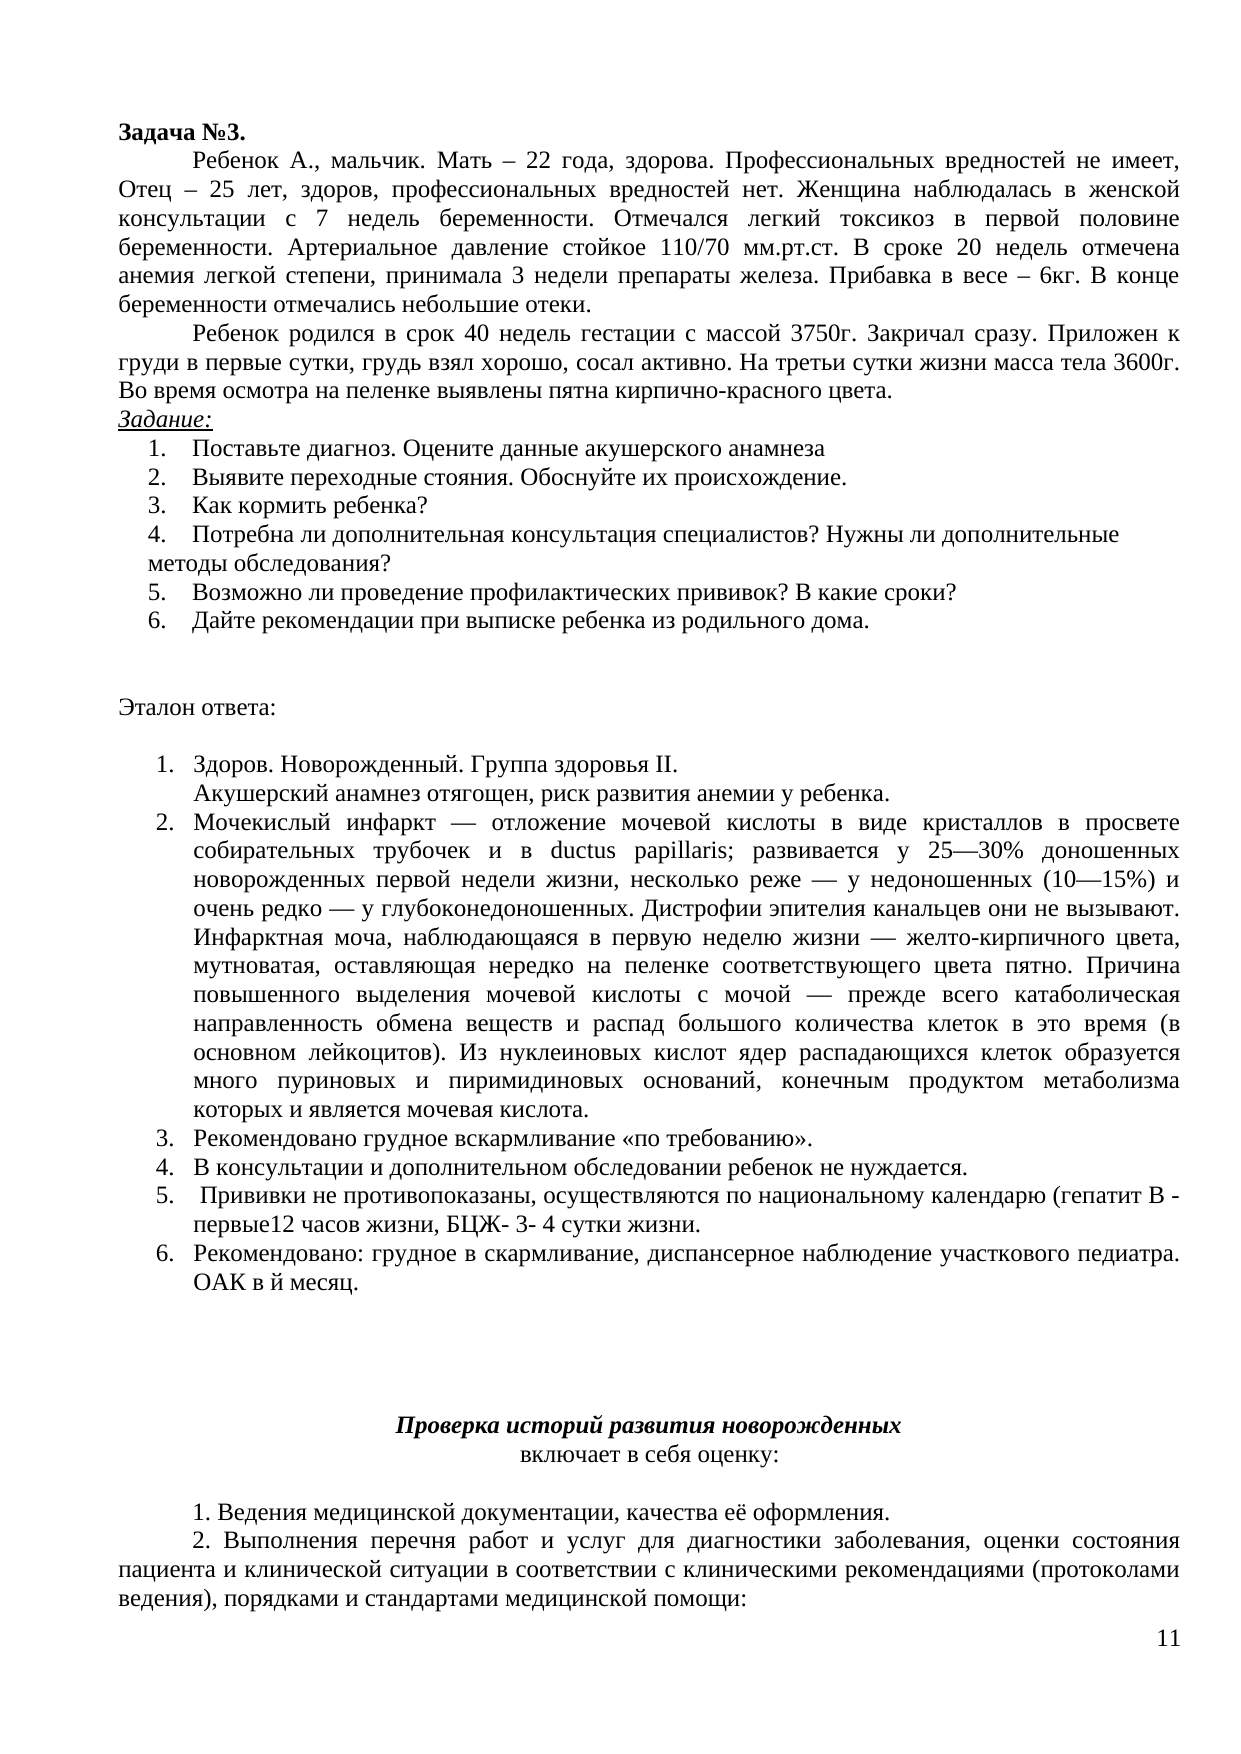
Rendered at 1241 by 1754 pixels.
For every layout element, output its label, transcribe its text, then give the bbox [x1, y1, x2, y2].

text Ребенок родился в срок 40 недель гестации с массой 3750г. Закричал сразу. Приложен к груди в первые сутки, грудь взял хорошо, сосал активно. На третьи сутки жизни масса тела 3600г. Во время осмотра на пеленке выявлены пятна кирпично-красного цвета. [118, 318, 1181, 404]
list В консультации и дополнительном обследовании ребенок не нуждается. [156, 1152, 1181, 1180]
text 4. Потребна ли дополнительная консультация специалистов? Нужны ли дополнительные методы обследования? [148, 519, 1181, 577]
text Проверка историй развития новорожденных [118, 1410, 1181, 1439]
list Прививки не противопоказаны, осуществляются по национальному календарю (гепатит В - первые12 часов жизни, БЦЖ- 3- 4 сутки жизни. [156, 1180, 1181, 1238]
list Мочекислый инфаркт — отложение мочевой кислоты в виде кристаллов в просвете собирательных трубочек и в ductus papillaris; развивается у 25—30% доношенных новорожденных первой недели жизни, несколько реже — у недоношенных (10—15%) и очень редко — у глубоконедоношенных. Дистрофии эпителия канальцев они не вызывают. Инфарктная моча, наблюдающаяся в первую неделю жизни — желто-кирпичного цвета, мутноватая, оставляющая нередко на пеленке соответствующего цвета пятно. Причина повышенного выделения мочевой кислоты с мочой — прежде всего катаболическая направленность обмена веществ и распад большого количества клеток в это время (в основном лейкоцитов). Из нуклеиновых кислот ядер распадающихся клеток образуется много пуриновых и пиримидиновых оснований, конечным продуктом метаболизма которых и является мочевая кислота. [156, 807, 1181, 1123]
text 5. Возможно ли проведение профилактических прививок? В какие сроки? [148, 577, 1181, 605]
text включает в себя оценку: [118, 1439, 1181, 1468]
list Акушерский анамнез отягощен, риск развития анемии у ребенка. [193, 778, 1181, 807]
text 2. Выявите переходные стояния. Обоснуйте их происхождение. [148, 462, 1181, 490]
text 1. Поставьте диагноз. Оцените данные акушерского анамнеза [148, 433, 1181, 462]
text Ребенок А., мальчик. Мать – 22 года, здорова. Профессиональных вредностей не имеет, Отец – 25 лет, здоров, профессиональных вредностей нет. Женщина наблюдалась в женской консультации с 7 недель беременности. Отмечался легкий токсикоз в первой половине беременности. Артериальное давление стойкое 110/70 мм.рт.ст. В сроке 20 недель отмечена анемия легкой степени, принимала 3 недели препараты железа. Прибавка в весе – 6кг. В конце беременности отмечались небольшие отеки. [118, 145, 1181, 318]
text 2. Выполнения перечня работ и услуг для диагностики заболевания, оценки состояния пациента и клинической ситуации в соответствии с клиническими рекомендациями (протоколами ведения), порядками и стандартами медицинской помощи: [118, 1525, 1181, 1612]
text Эталон ответа: [118, 692, 1181, 720]
list Рекомендовано грудное вскармливание «по требованию». [156, 1123, 1181, 1152]
text 3. Как кормить ребенка? [148, 490, 1181, 519]
text 1. Ведения медицинской документации, качества её оформления. [118, 1497, 1181, 1525]
list Здоров. Новорожденный. Группа здоровья II. [156, 749, 1181, 778]
text Задача №3. [118, 117, 1181, 145]
text 6. Дайте рекомендации при выписке ребенка из родильного дома. [148, 605, 1181, 634]
list Рекомендовано: грудное в скармливание, диспансерное наблюдение участкового педиатра. ОАК в й месяц. [156, 1238, 1181, 1295]
text Задание: [118, 404, 1181, 433]
